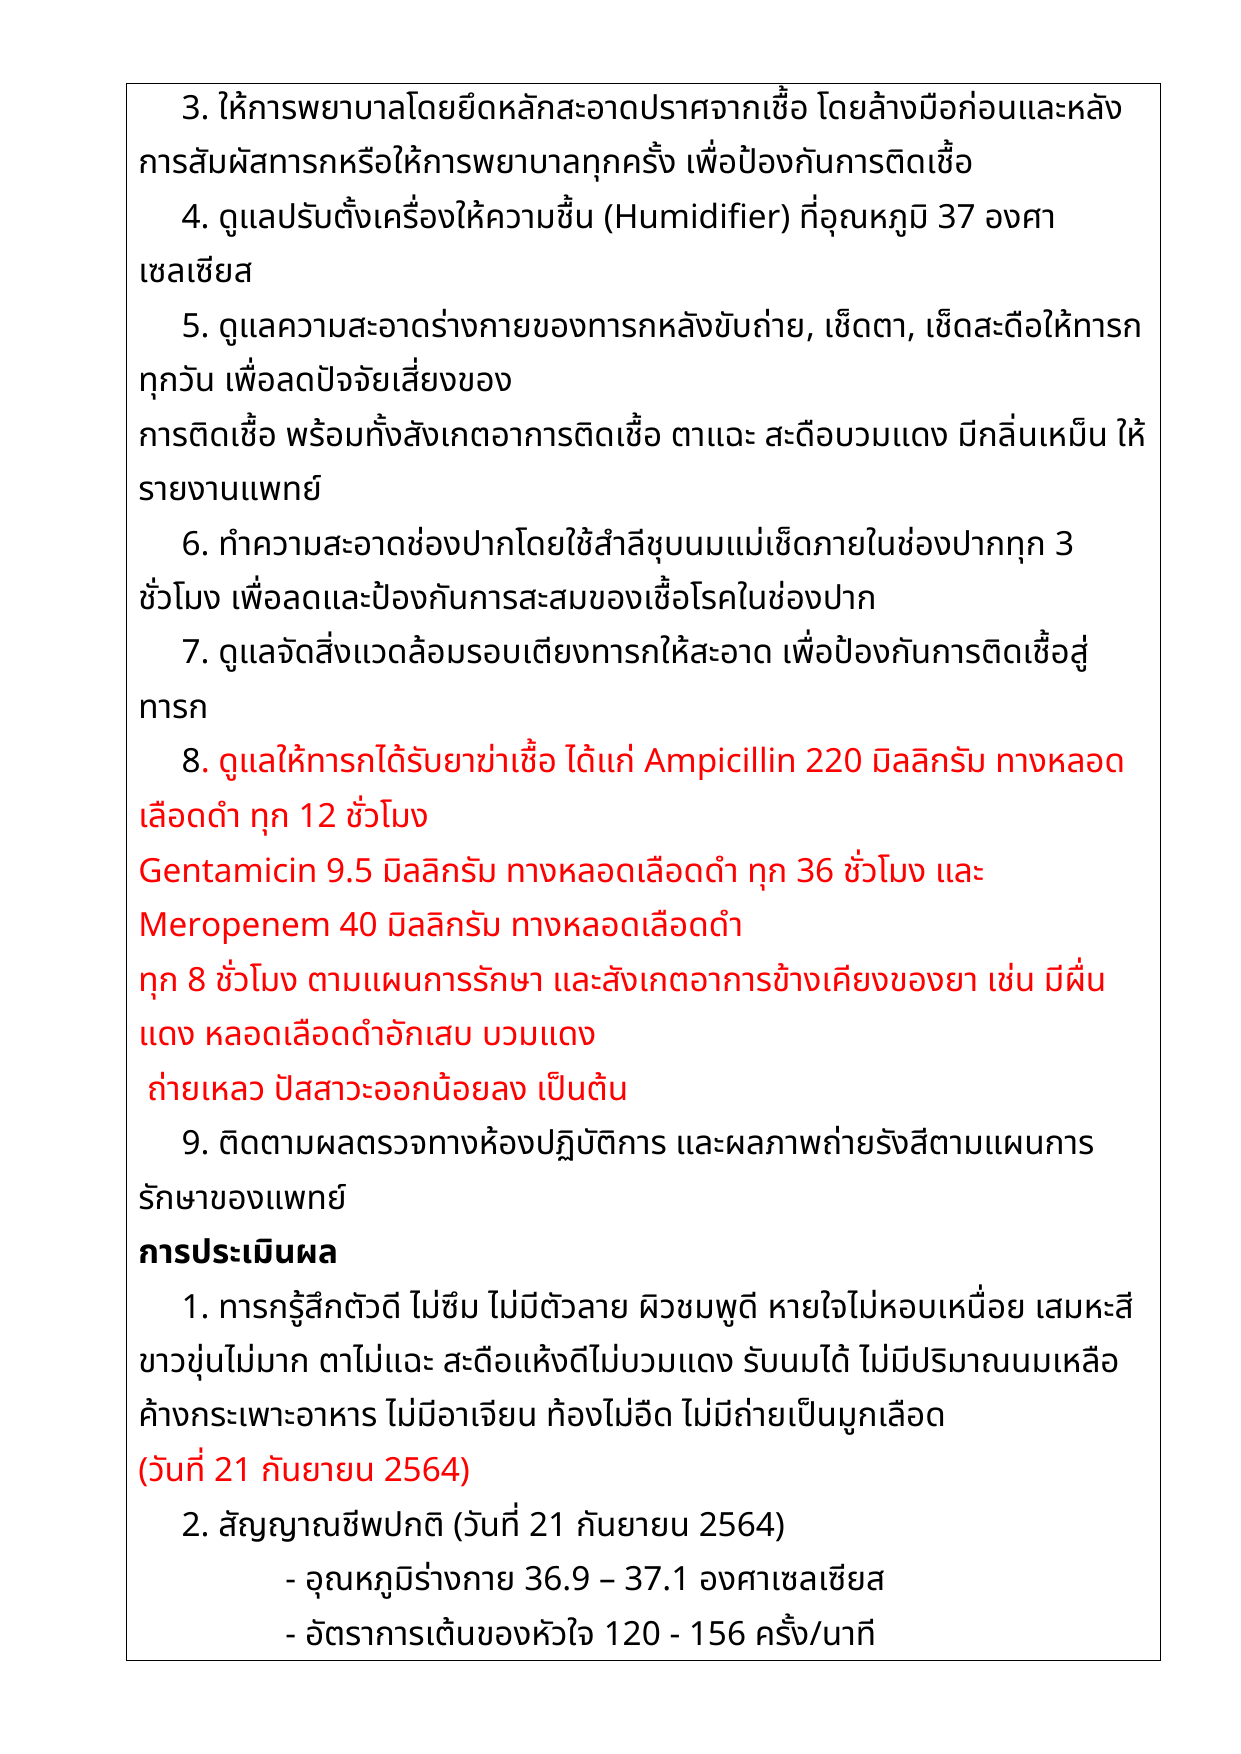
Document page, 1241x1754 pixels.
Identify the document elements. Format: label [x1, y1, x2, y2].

table_cell [127, 84, 1160, 1660]
